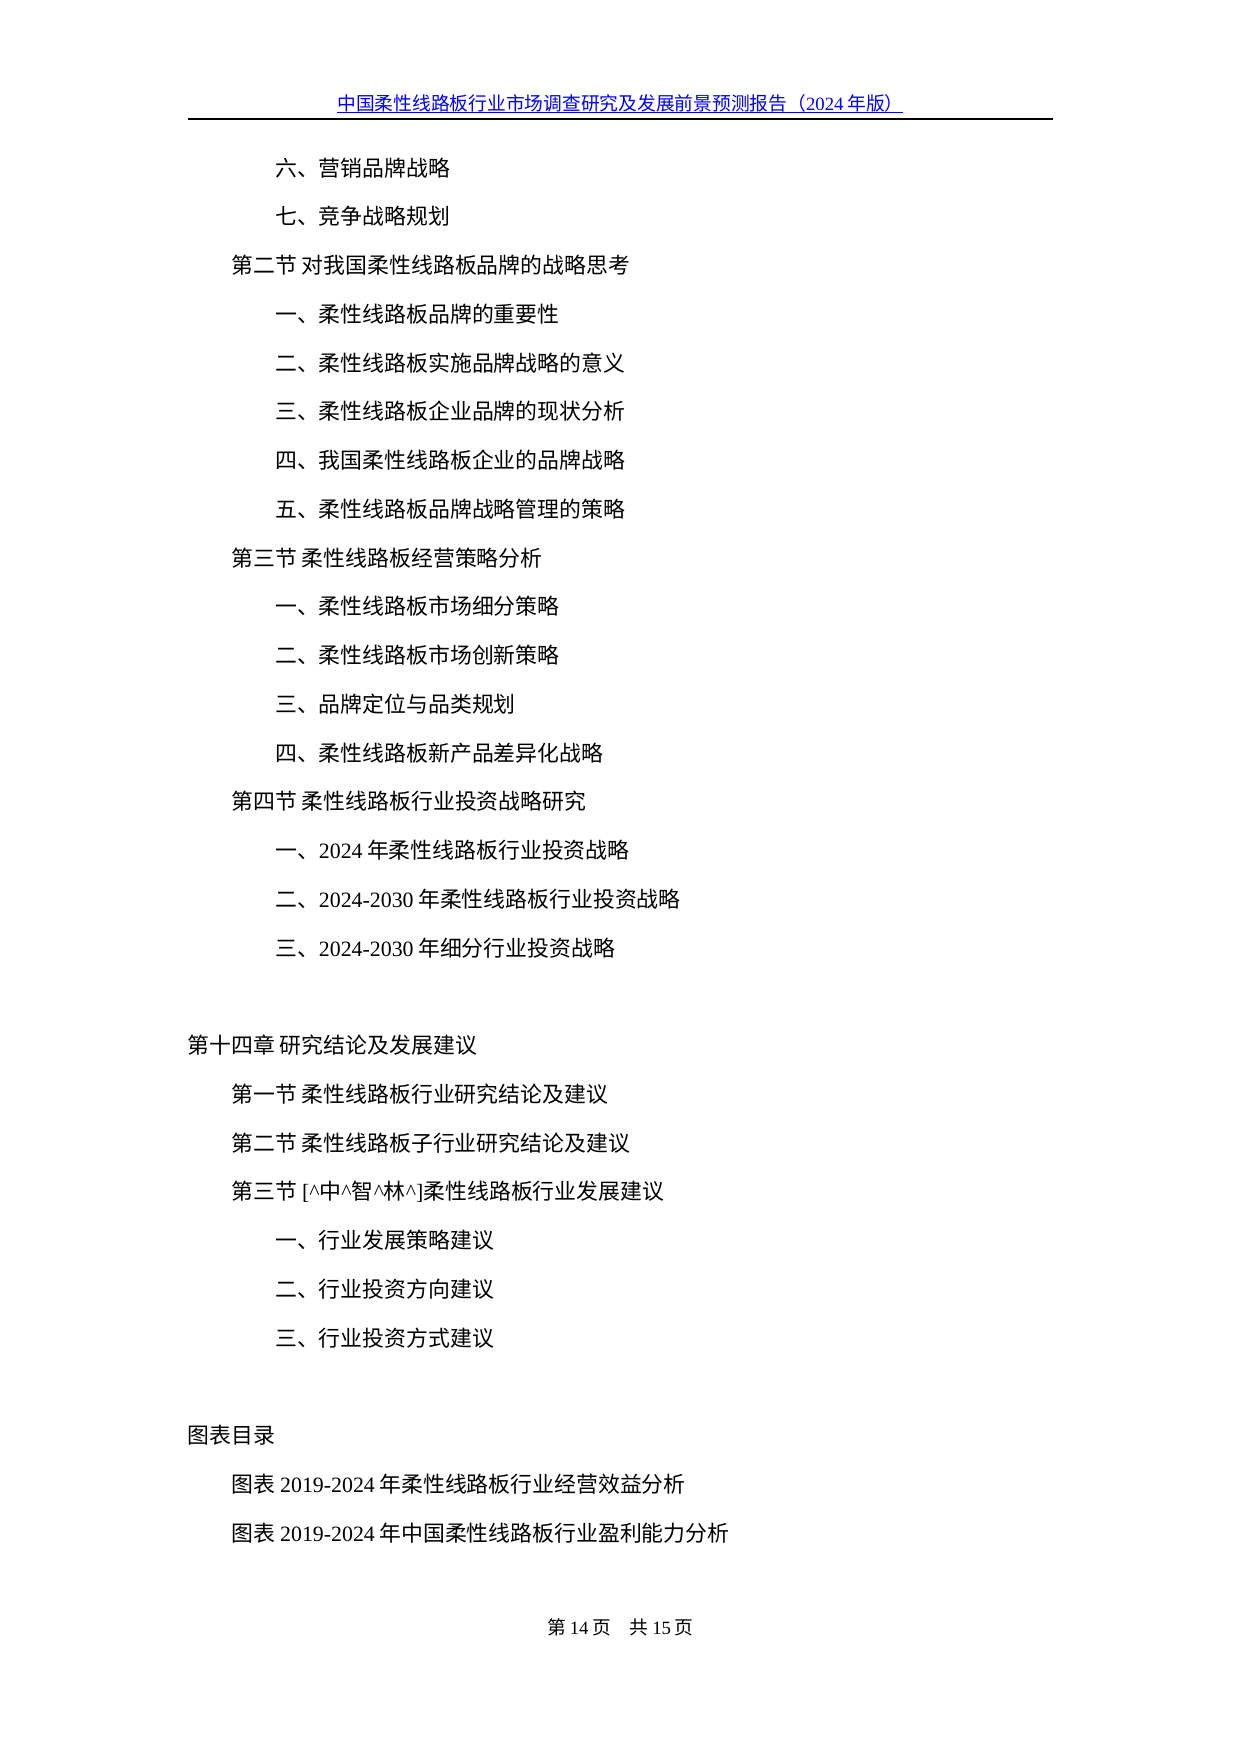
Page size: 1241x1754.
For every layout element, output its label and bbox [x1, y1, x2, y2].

text [187, 150, 1053, 1548]
